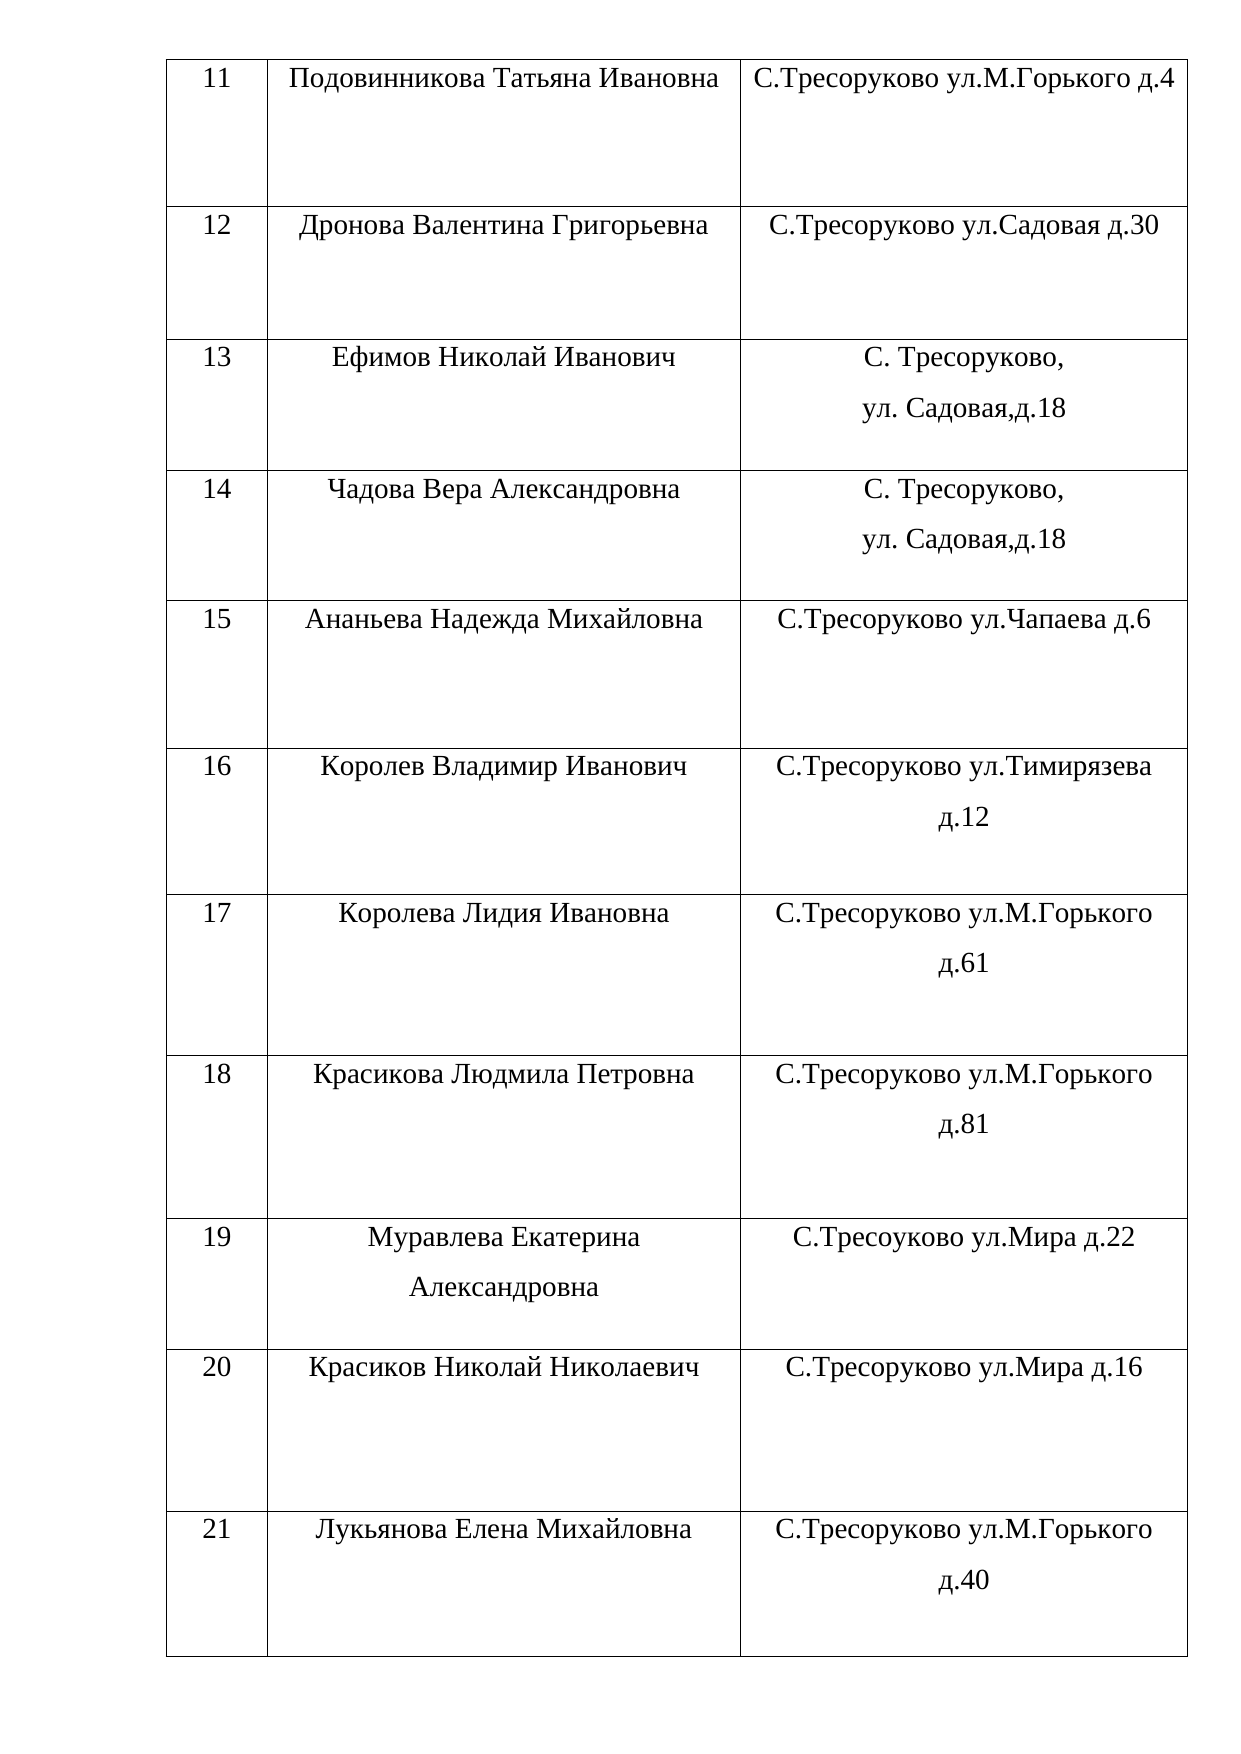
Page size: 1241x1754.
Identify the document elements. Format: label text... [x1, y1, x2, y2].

table_cell Красикова Людмила Петровна [268, 1056, 740, 1218]
table_cell С.Тресоуково ул.Мира д.22 [741, 1219, 1187, 1348]
table_cell С. Тресоруково, ул. Садовая,д.18 [741, 471, 1187, 600]
table_cell 16 [167, 749, 267, 894]
table_cell С.Тресоруково ул.М.Горького д.61 [741, 895, 1187, 1055]
table_cell 19 [167, 1219, 267, 1348]
table_cell С.Тресоруково ул.Тимирязева д.12 [741, 749, 1187, 894]
table_cell 14 [167, 471, 267, 600]
table_cell С.Тресоруково ул.М.Горького д.4 [741, 60, 1187, 206]
table_cell С.Тресоруково ул.М.Горького д.81 [741, 1056, 1187, 1218]
table_cell 12 [167, 207, 267, 338]
table_cell 21 [167, 1512, 267, 1656]
table_cell Королев Владимир Иванович [268, 749, 740, 894]
table_cell Дронова Валентина Григорьевна [268, 207, 740, 338]
table_cell Лукьянова Елена Михайловна [268, 1512, 740, 1656]
table_cell С.Тресоруково ул.М.Горького д.40 [741, 1512, 1187, 1656]
table_cell С.Тресоруково ул.Садовая д.30 [741, 207, 1187, 338]
table_cell 11 [167, 60, 267, 206]
table_cell Красиков Николай Николаевич [268, 1350, 740, 1511]
table_cell 17 [167, 895, 267, 1055]
table_cell 18 [167, 1056, 267, 1218]
table_cell Муравлева Екатерина Александровна [268, 1219, 740, 1348]
table_cell 15 [167, 601, 267, 747]
table_cell С.Тресоруково ул.Чапаева д.6 [741, 601, 1187, 747]
table_cell 20 [167, 1350, 267, 1511]
table_cell Подовинникова Татьяна Ивановна [268, 60, 740, 206]
table_cell 13 [167, 340, 267, 470]
table_cell Ефимов Николай Иванович [268, 340, 740, 470]
table_cell Королева Лидия Ивановна [268, 895, 740, 1055]
table_cell Чадова Вера Александровна [268, 471, 740, 600]
table_cell С. Тресоруково, ул. Садовая,д.18 [741, 340, 1187, 470]
table_cell С.Тресоруково ул.Мира д.16 [741, 1350, 1187, 1511]
table_cell Ананьева Надежда Михайловна [268, 601, 740, 747]
